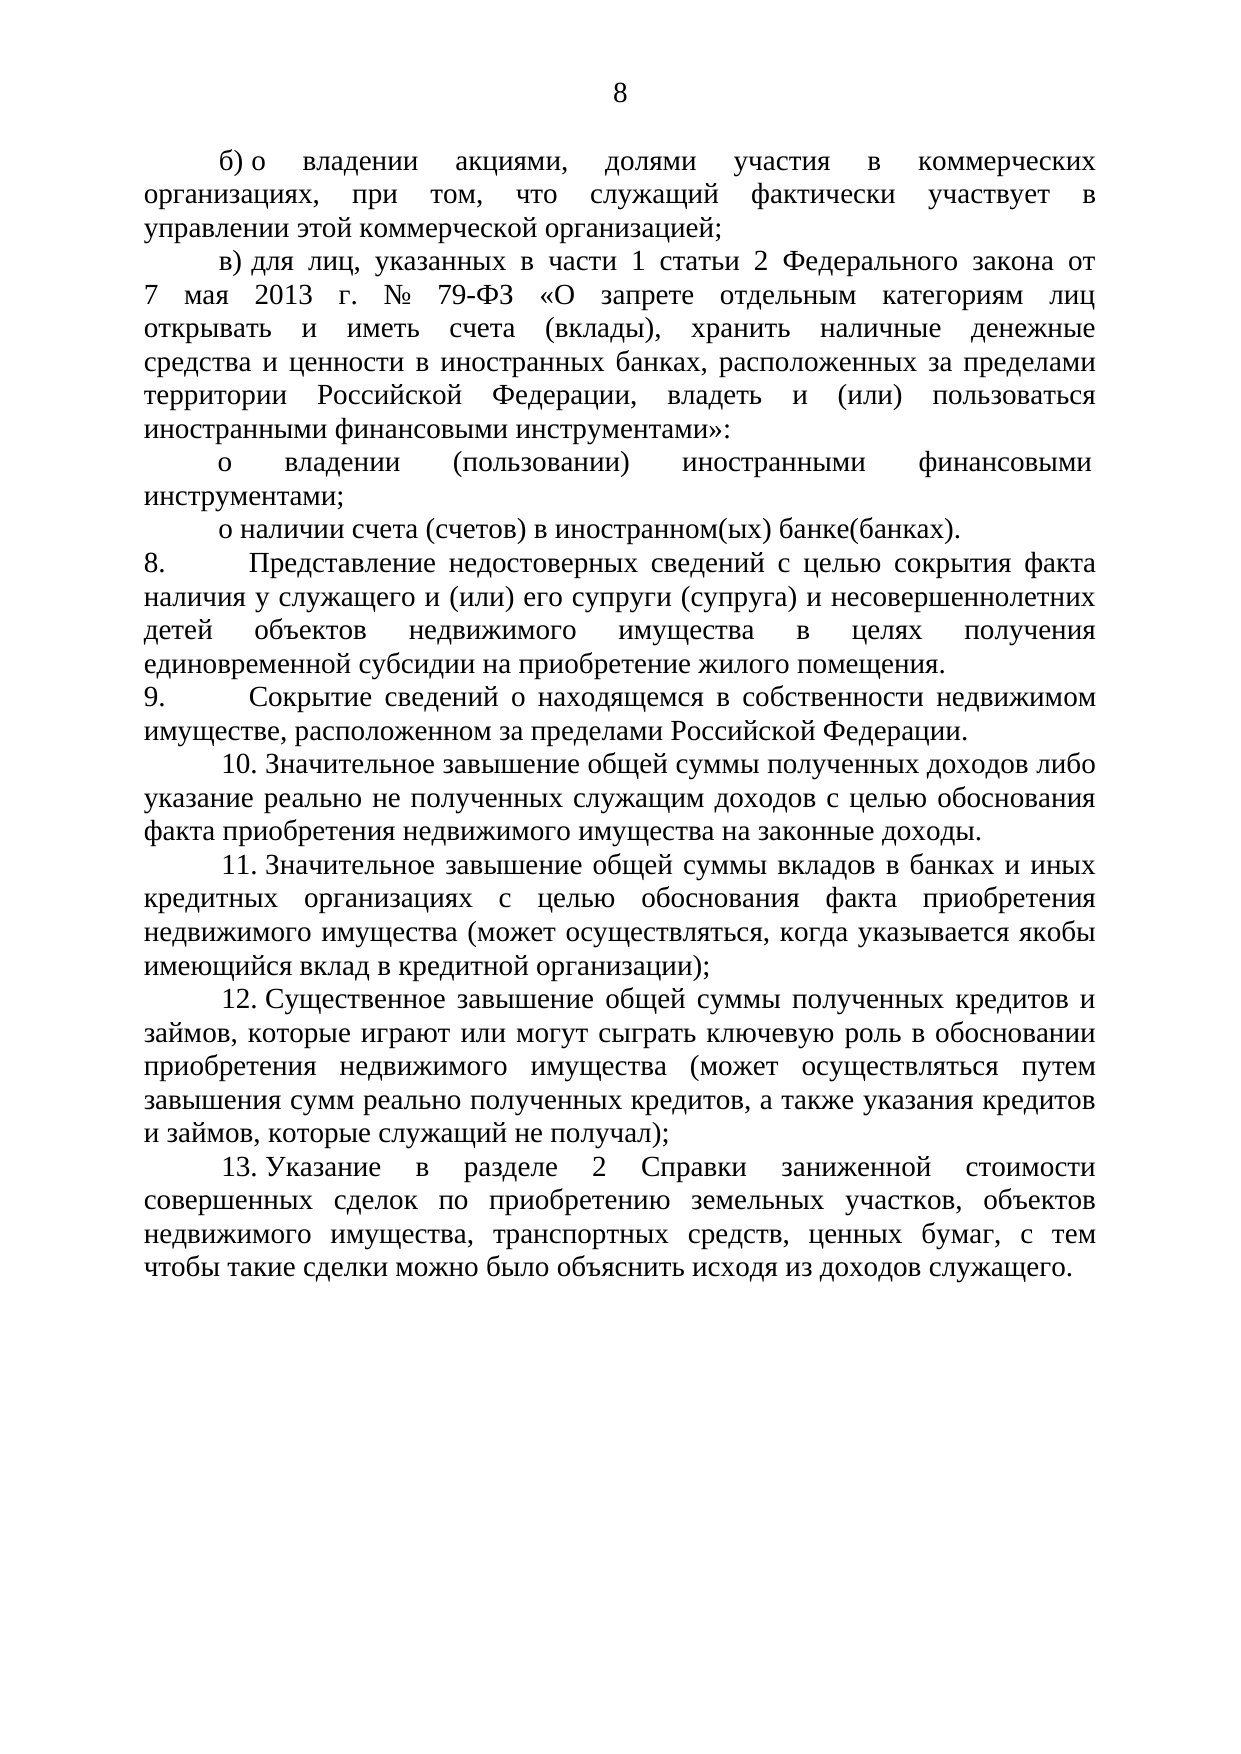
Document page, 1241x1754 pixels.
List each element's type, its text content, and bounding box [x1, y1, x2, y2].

text в) для лиц, указанных в части 1 статьи 2 Федерального закона от 7 мая 2013 г. № 79-ФЗ «О запрете отдельным категориям лиц открывать и иметь счета (вклады), хранить наличные денежные средства и ценности в иностранных банках, расположенных за пределами территории Российской Федерации, владеть и (или) пользоваться иностранными финансовыми инструментами»: [143, 243, 1097, 444]
list Сокрытие сведений о находящемся в собственности недвижимом имуществе, расположенном за пределами Российской Федерации. [143, 679, 1097, 746]
text б) о владении акциями, долями участия в коммерческих организациях, при том, что служащий фактически участвует в управлении этой коммерческой организацией; [143, 143, 1097, 243]
list Указание в разделе 2 Справки заниженной стоимости совершенных сделок по приобретению земельных участков, объектов недвижимого имущества, транспортных средств, ценных бумаг, с тем чтобы такие сделки можно было объяснить исходя из доходов служащего. [143, 1149, 1097, 1283]
list Значительное завышение общей суммы полученных доходов либо указание реально не полученных служащим доходов с целью обоснования факта приобретения недвижимого имущества на законные доходы. [143, 746, 1097, 847]
list Представление недостоверных сведений с целью сокрытия факта наличия у служащего и (или) его супруги (супруга) и несовершеннолетних детей объектов недвижимого имущества в целях получения единовременной субсидии на приобретение жилого помещения. [143, 545, 1097, 679]
text о наличии счета (счетов) в иностранном(ых) банке(банках). [218, 512, 1097, 545]
list Существенное завышение общей суммы полученных кредитов и займов, которые играют или могут сыграть ключевую роль в обосновании приобретения недвижимого имущества (может осуществляться путем завышения сумм реально полученных кредитов, а также указания кредитов и займов, которые служащий не получал); [143, 981, 1097, 1149]
text о владении (пользовании) иностранными финансовыми инструментами; [143, 444, 1093, 512]
list Значительное завышение общей суммы вкладов в банках и иных кредитных организациях с целью обоснования факта приобретения недвижимого имущества (может осуществляться, когда указывается якобы имеющийся вклад в кредитной организации); [143, 847, 1097, 981]
